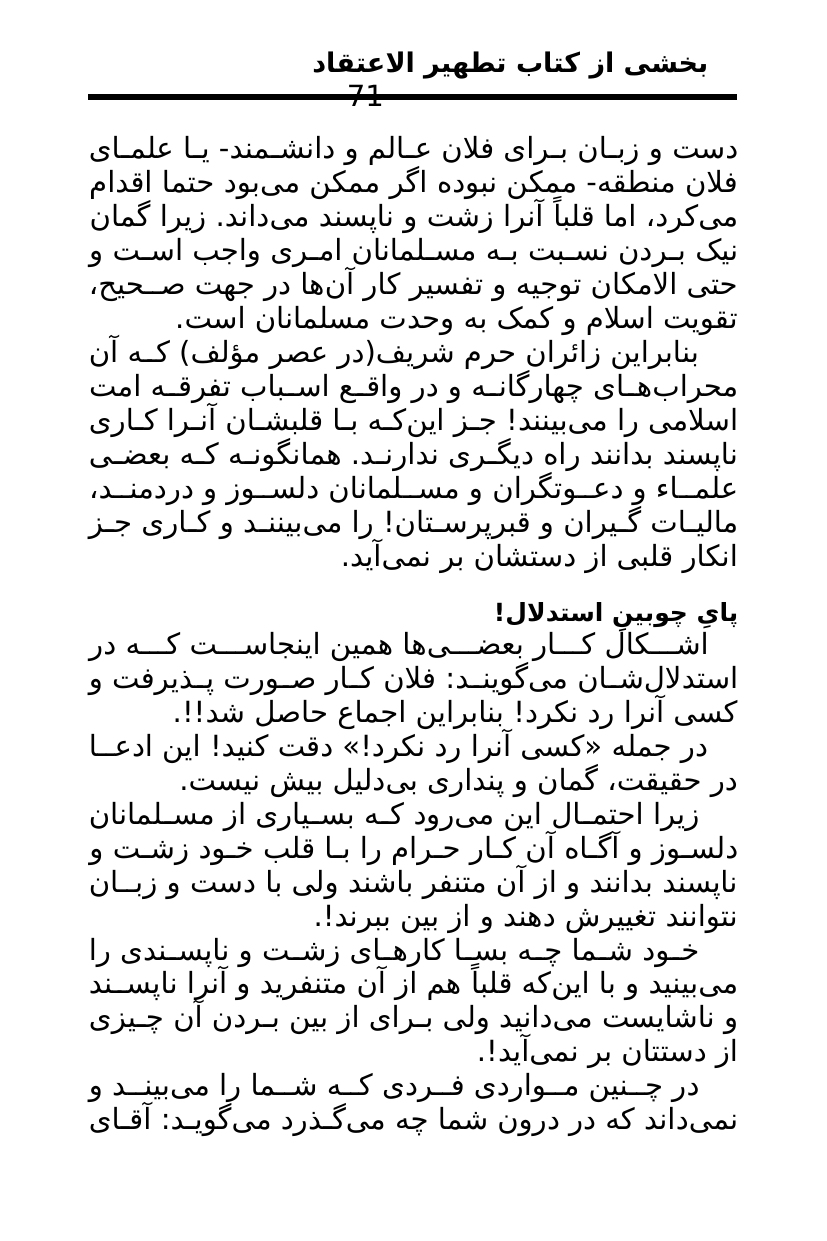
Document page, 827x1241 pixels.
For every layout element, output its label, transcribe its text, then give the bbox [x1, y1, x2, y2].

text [89, 1069, 738, 1137]
text بنابراین زائران حرم شریف(در عصر مؤلف) که آن محراب‌های چهارگانه و در واقع اسباب تفرقه امت اسلامی را می‌‌‌بینند! جز این‌که با قلبشان آنرا کاری ناپسند بدانند راه دیگری ندارند. همانگونه که بعضی علماء و دعوتگران و مسلمانان دلسوز و دردمند، مالیات گیران و قبرپرستان! را می‌‌‌بینند و کاری جز انکار قلبی از دستشان بر نمی‌آید. [89, 335, 738, 573]
text پایِ چوبینِ استدلال! [89, 598, 738, 627]
text زیرا احتمال این می‌‌رود که بسیاری از مسلمانان دلسوز و آگاه آن کار حرام را با قلب خود زشت و ناپسند بدانند و از آن متنفر باشند ولی با دست و زبان نتوانند تغییرش دهند و از بین ببرند!. [89, 797, 738, 933]
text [89, 132, 738, 335]
text خود شما چه بسا کارهای زشت و ناپسندی را می‌‌‌بینید و با این‌که قلباً هم از آن متنفرید و آنرا ناپسند و ناشایست می‌‌دانید ولی برای از بین بردن آن چیزی از دستتان بر نمی‌آید!. [89, 933, 738, 1069]
text اشکال کار بعضی‌ها همین اینجاست که در استدلال‌شان می‌‌گویند: فلان کار صورت پذیرفت و کسی آنرا رد نکرد! بنابراین اجماع حاصل شد!!. [89, 627, 738, 729]
text در جمله «کسی آنرا رد نکرد!» دقت کنید! این ادعا در حقیقت، گمان و پنداری بی‌دلیل بیش نیست. [89, 729, 738, 797]
